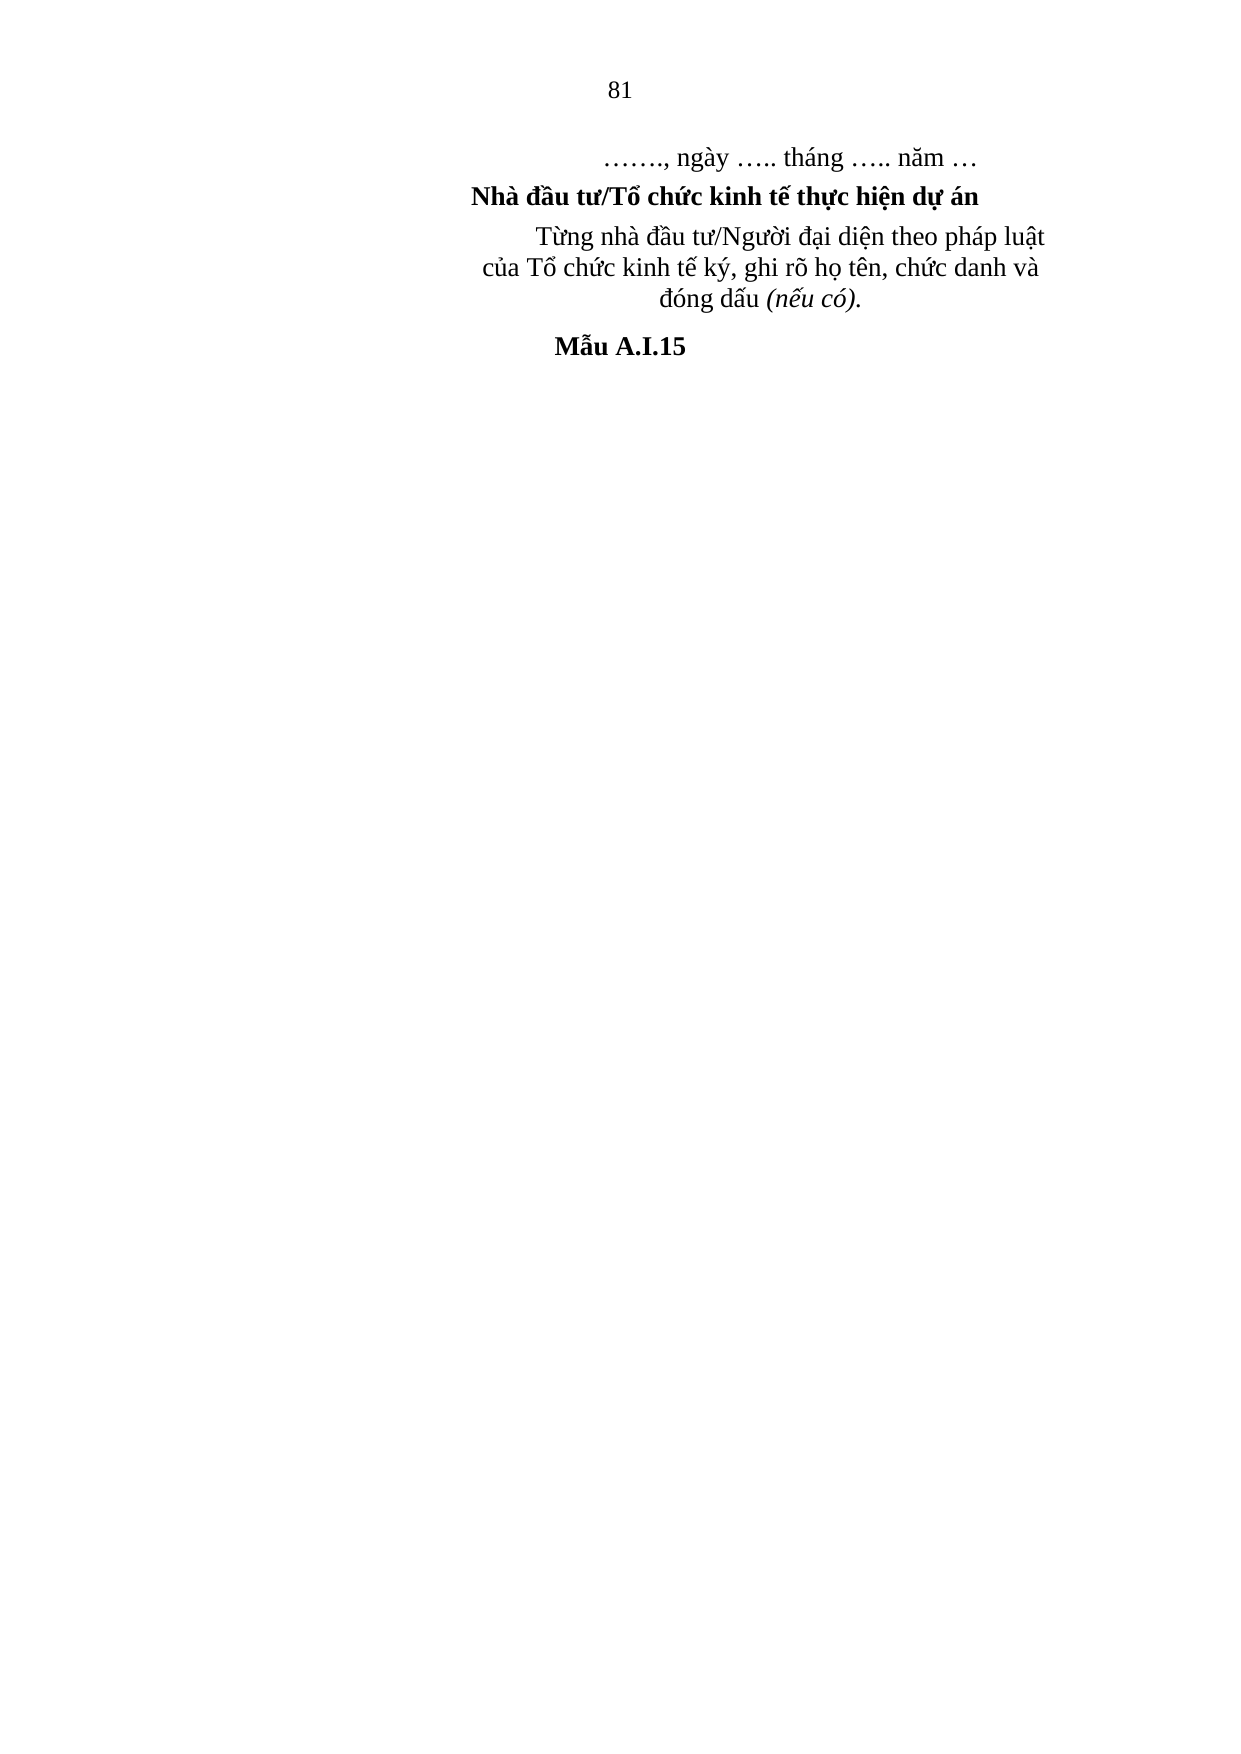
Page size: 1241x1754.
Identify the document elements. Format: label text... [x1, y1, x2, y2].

text Mẫu A.I.15 [118, 330, 1122, 361]
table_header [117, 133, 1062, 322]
